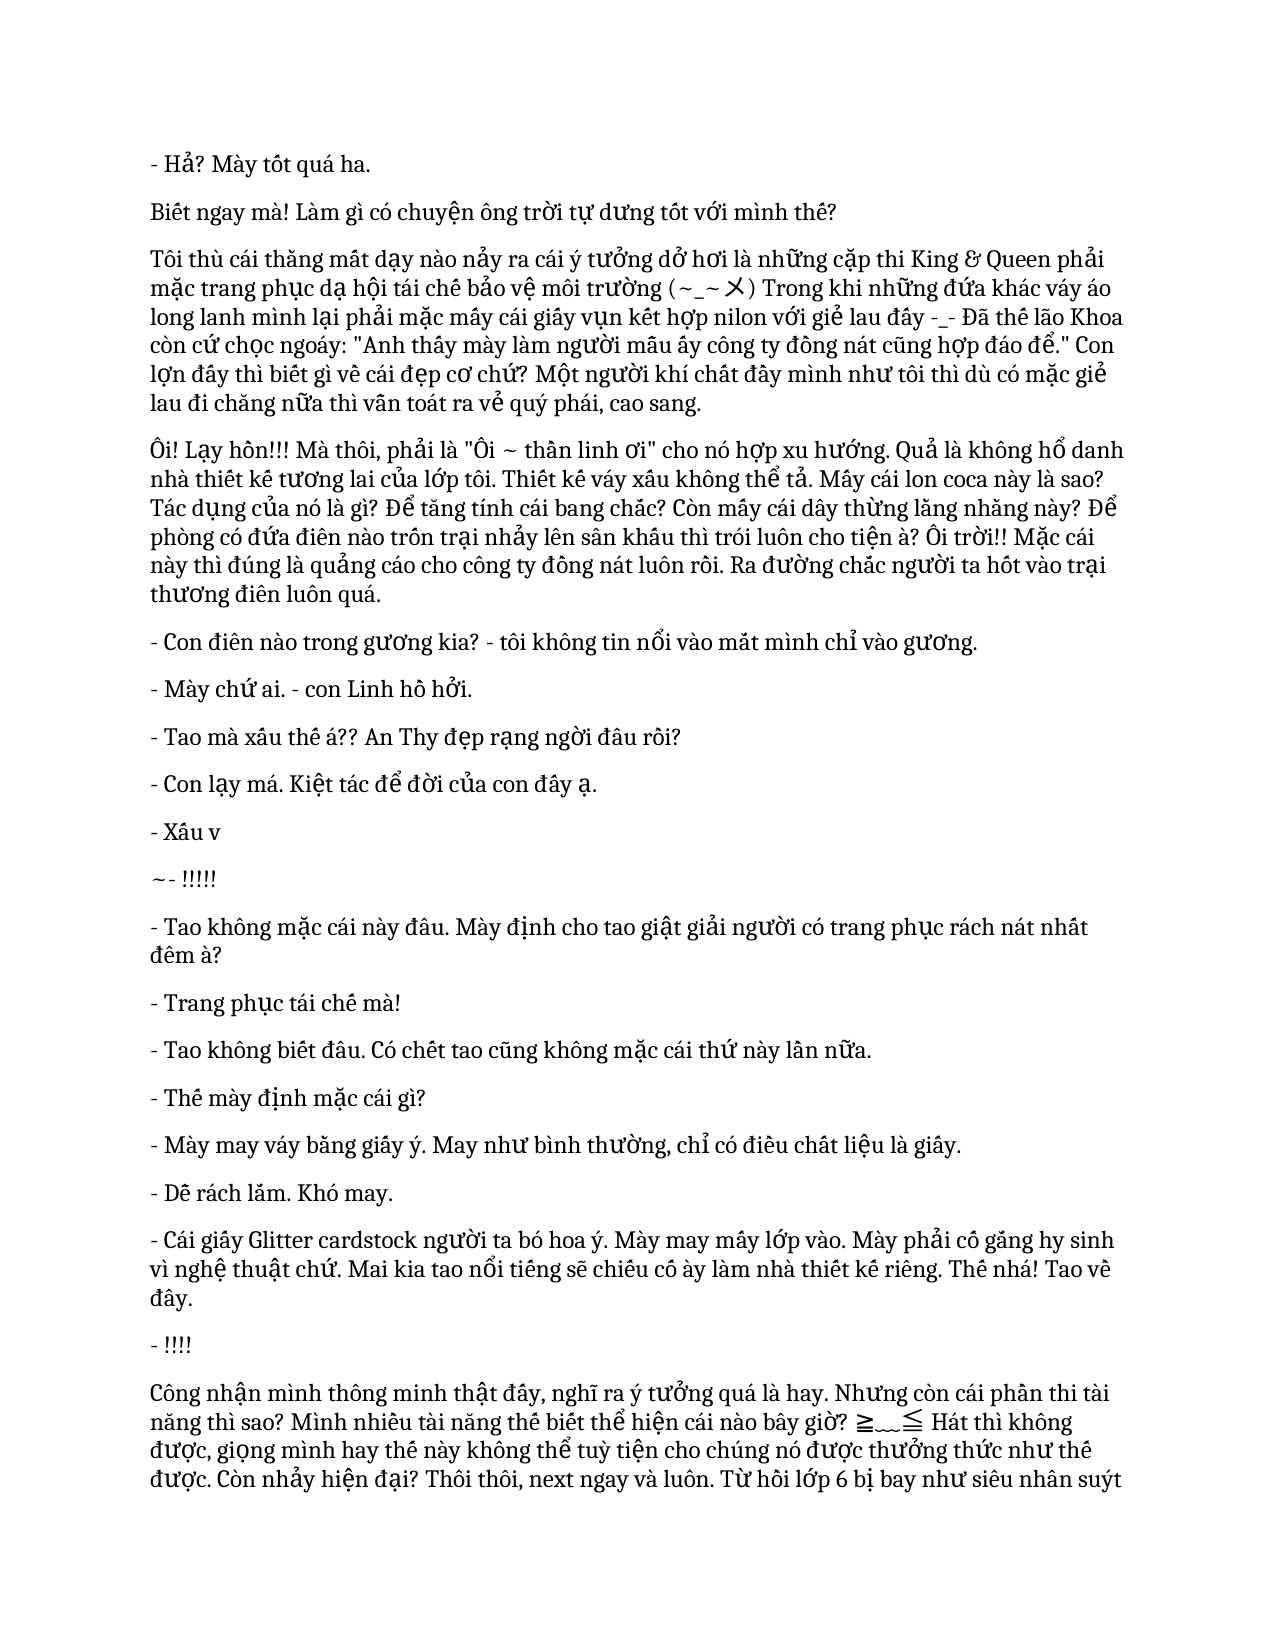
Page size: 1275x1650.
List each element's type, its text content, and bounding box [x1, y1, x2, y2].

text Ôi! Lạy hồn!!! Mà thôi, phải là "Ôi ~ thần linh ơi" cho nó hợp xu hướng. Quả là không hổ danh nhà thiết kế tương lai của lớp tôi. Thiết kế váy xấu không thể tả. Mấy cái lon coca này là sao? Tác dụng của nó là gì? Để tăng tính cái bang chắc? Còn mấy cái dây thừng lằng nhằng này? Để phòng có đứa điên nào trốn trại nhảy lên sân khấu thì trói luôn cho tiện à? Ôi trời!! Mặc cái này thì đúng là quảng cáo cho công ty đồng nát luôn rồi. Ra đường chắc người ta hốt vào trại thương điên luôn quá. [150, 436, 1125, 609]
text - Tao không mặc cái này đâu. Mày định cho tao giật giải người có trang phục rách nát nhất đêm à? [150, 912, 1125, 970]
text - Mày may váy bằng giấy ý. May như bình thường, chỉ có điều chất liệu là giấy. [150, 1131, 1125, 1160]
text ~- !!!!! [150, 865, 1125, 894]
text - Con điên nào trong gương kia? - tôi không tin nổi vào mắt mình chỉ vào gương. [150, 627, 1125, 656]
text - Thế mày định mặc cái gì? [150, 1084, 1125, 1112]
text - Dễ rách lắm. Khó may. [150, 1179, 1125, 1207]
text - Xấu v [150, 817, 1125, 846]
text - Mày chứ ai. - con Linh hồ hởi. [150, 675, 1125, 704]
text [150, 1379, 1125, 1494]
text - Con lạy má. Kiệt tác để đời của con đấy ạ. [150, 770, 1125, 799]
text - Tao mà xấu thế á?? An Thy đẹp rạng ngời đâu rồi? [150, 722, 1125, 751]
text - Trang phục tái chế mà! [150, 989, 1125, 1017]
text - Hả? Mày tốt quá ha. [150, 150, 1125, 179]
text - !!!! [150, 1331, 1125, 1360]
text - Tao không biết đâu. Có chết tao cũng không mặc cái thứ này lần nữa. [150, 1036, 1125, 1065]
text Biết ngay mà! Làm gì có chuyện ông trời tự dưng tốt với mình thế? [150, 197, 1125, 226]
text Tôi thù cái thằng mất dạy nào nảy ra cái ý tưởng dở hơi là những cặp thi King & Queen phải mặc trang phục dạ hội tái chế bảo vệ môi trường (~_~メ) Trong khi những đứa khác váy áo long lanh mình lại phải mặc mấy cái giấy vụn kết hợp nilon với giẻ lau đấy -_- Đã thế lão Khoa còn cứ chọc ngoáy: "Anh thấy mày làm người mẫu ấy công ty đồng nát cũng hợp đáo để." Con lợn đấy thì biết gì về cái đẹp cơ chứ? Một người khí chất đầy mình như tôi thì dù có mặc giẻ lau đi chăng nữa thì vẫn toát ra vẻ quý phái, cao sang. [150, 245, 1125, 417]
text - Cái giấy Glitter cardstock người ta bó hoa ý. Mày may mấy lớp vào. Mày phải cố gắng hy sinh vì nghệ thuật chứ. Mai kia tao nổi tiếng sẽ chiếu cố ày làm nhà thiết kế riêng. Thế nhá! Tao về đây. [150, 1226, 1125, 1312]
